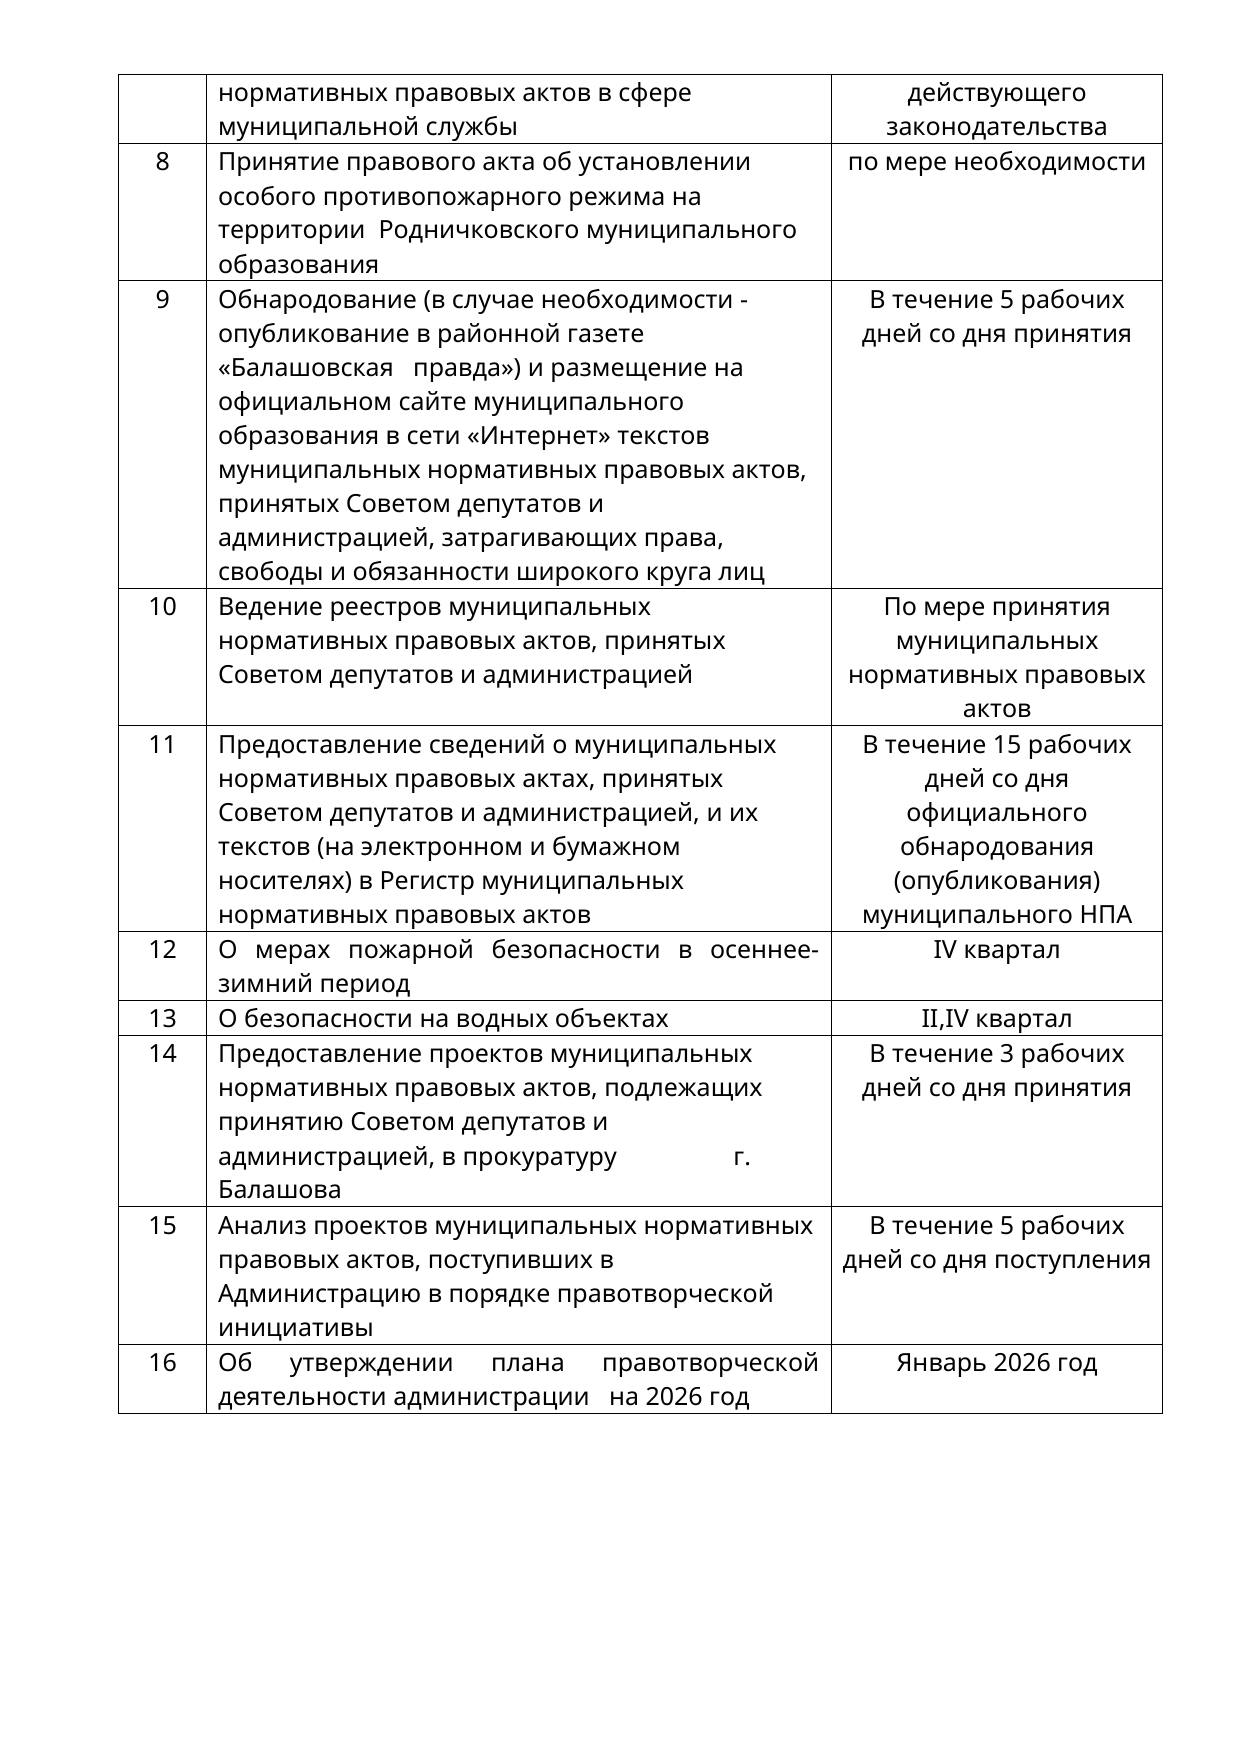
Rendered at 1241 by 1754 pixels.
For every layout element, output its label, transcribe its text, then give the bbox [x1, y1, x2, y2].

table_cell по мере изменения действующего законодательства [1087, 75, 1162, 143]
table_cell 16 [119, 1345, 206, 1413]
table_cell Об утверждении плана правотворческой деятельности администрации на 2026 год [207, 1345, 831, 1413]
table_cell 12 [119, 932, 206, 1000]
table_cell 11 [119, 726, 206, 931]
table_cell Январь 2026 год [832, 1345, 1162, 1413]
table_cell IV квартал [832, 932, 1162, 1000]
table_cell Разработка и принятие муниципальных нормативных правовых актов в сфере муниципальной службы [518, 75, 831, 143]
table_cell 10 [119, 589, 206, 725]
table_cell В течение 3 рабочих дней со дня принятия [832, 1036, 1162, 1206]
table_cell Обнародование (в случае необходимости - опубликование в районной газете «Балашовская правда») и размещение на официальном сайте муниципального образования в сети «Интернет» текстов муниципальных нормативных правовых актов, принятых Советом депутатов и администрацией, затрагивающих права, свободы и обязанности широкого круга лиц [207, 281, 831, 588]
table_cell Анализ проектов муниципальных нормативных правовых актов, поступивших в Администрацию в порядке правотворческой инициативы [207, 1207, 831, 1343]
table_cell 9 [119, 281, 206, 588]
table_cell 14 [119, 1036, 206, 1206]
table_cell По мере принятия муниципальных нормативных правовых актов [832, 589, 1162, 725]
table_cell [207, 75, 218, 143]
table_cell В течение 15 рабочих дней со дня официального обнародования (опубликования) муниципального НПА [832, 726, 1162, 931]
table_cell В течение 5 рабочих дней со дня поступления [832, 1207, 1162, 1343]
table_cell Предоставление проектов муниципальных нормативных правовых актов, подлежащих принятию Советом депутатов и администрацией, в прокуратуру г. Балашова [207, 1036, 831, 1206]
table_cell 13 [119, 1001, 206, 1035]
table_cell О мерах пожарной безопасности в осеннее-зимний период [207, 932, 831, 1000]
table_cell 7 [119, 75, 206, 143]
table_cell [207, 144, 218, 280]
table_cell Предоставление сведений о муниципальных нормативных правовых актах, принятых Советом депутатов и администрацией, и их текстов (на электронном и бумажном носителях) в Регистр муниципальных нормативных правовых актов [207, 726, 831, 931]
table_cell Ведение реестров муниципальных нормативных правовых актов, принятых Советом депутатов и администрацией [207, 589, 831, 725]
table_cell В течение 5 рабочих дней со дня принятия [832, 281, 1162, 588]
table_cell 8 [119, 144, 206, 280]
table_cell по мере необходимости [832, 144, 1162, 280]
table_cell по мере изменения действующего законодательства [832, 75, 907, 143]
table_cell Принятие правового акта об установлении особого противопожарного режима на территории Родничковского муниципального образования [378, 144, 831, 280]
table_cell II,IV квартал [832, 1001, 1162, 1035]
table_cell О безопасности на водных объектах [207, 1001, 831, 1035]
table_cell 15 [119, 1207, 206, 1343]
